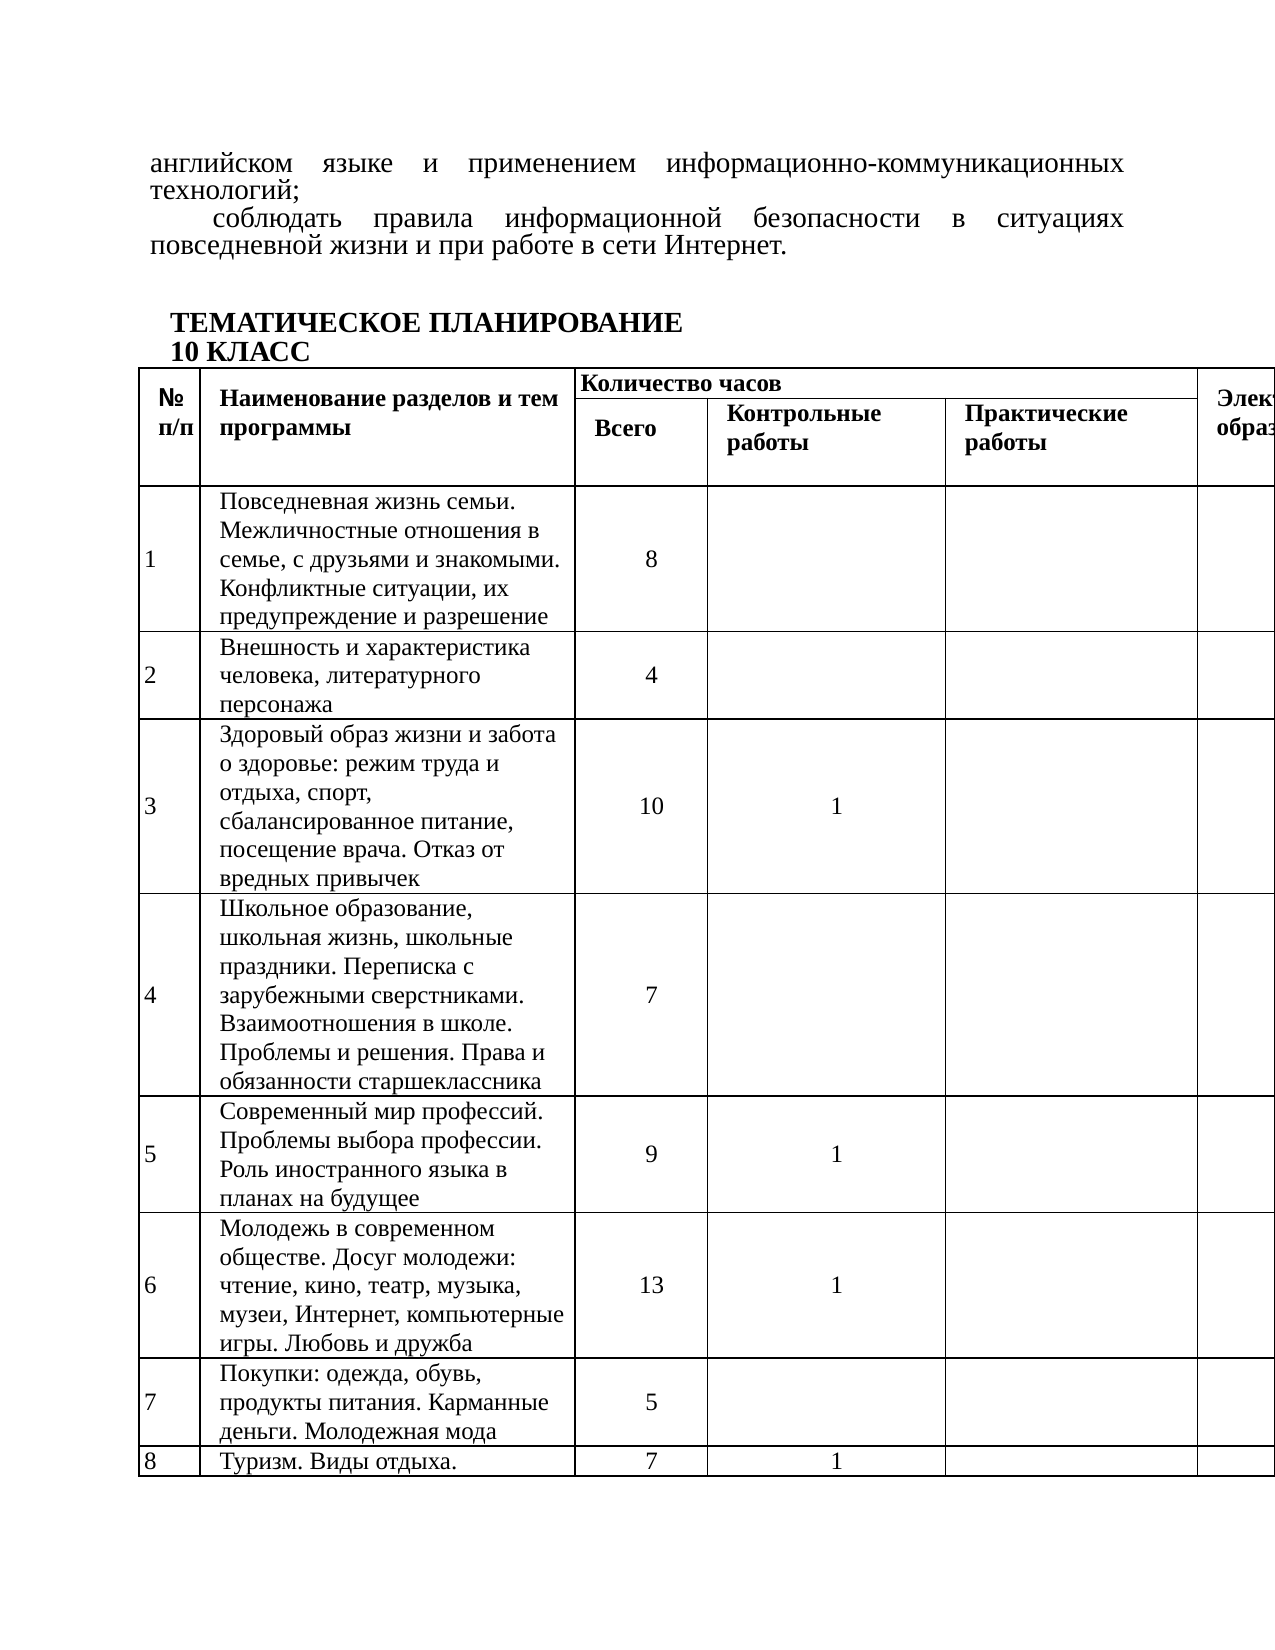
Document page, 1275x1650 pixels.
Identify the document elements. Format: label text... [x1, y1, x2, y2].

table_cell [946, 1213, 1197, 1357]
table_cell [946, 1447, 1197, 1475]
text 10 КЛАСС [162, 338, 1125, 367]
table_cell 5 [576, 1359, 707, 1445]
table_cell 7 [140, 1359, 199, 1445]
table_cell Практические работы [946, 399, 1197, 485]
table_cell [1198, 1359, 1274, 1445]
table_cell 13 [576, 1213, 707, 1357]
table_cell [946, 632, 1197, 718]
table_cell 1 [708, 1213, 945, 1357]
table_cell 1 [708, 1097, 945, 1212]
table_header Количество часов [576, 369, 1197, 397]
table_cell 1 [708, 720, 945, 892]
text ТЕМАТИЧЕСКОЕ ПЛАНИРОВАНИЕ [162, 309, 1125, 338]
table_cell 8 [140, 1447, 199, 1475]
table_cell [1198, 720, 1274, 892]
table_cell [1198, 1447, 1274, 1475]
table_cell [1198, 1097, 1274, 1212]
table_cell [946, 720, 1197, 892]
table_cell Здоровый образ жизни и забота о здоровье: режим труда и отдыха, спорт, сбалансированное питание, посещение врача. Отказ от вредных привычек [201, 720, 574, 892]
table_cell [1198, 1213, 1274, 1357]
table_cell Современный мир профессий. Проблемы выбора профессии. Роль иностранного языка в планах на будущее [201, 1097, 574, 1212]
table_header Электронные (цифровые) образовательные ресурсы [1198, 369, 1274, 485]
table_cell Повседневная жизнь семьи. Межличностные отношения в семье, с друзьями и знакомыми. Конфликтные ситуации, их предупреждение и разрешение [201, 487, 574, 631]
table_cell Школьное образование, школьная жизнь, школьные праздники. Переписка с зарубежными сверстниками. Взаимоотношения в школе. Проблемы и решения. Права и обязанности старшеклассника [201, 894, 574, 1095]
table_cell 3 [140, 720, 199, 892]
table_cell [201, 1447, 574, 1475]
table_header № п/п [140, 369, 199, 485]
table_cell [1198, 487, 1274, 631]
table_cell 4 [140, 894, 199, 1095]
table_cell [1198, 894, 1274, 1095]
table_cell [946, 894, 1197, 1095]
table_cell 9 [576, 1097, 707, 1212]
table_cell [946, 1359, 1197, 1445]
table_cell [946, 487, 1197, 631]
table_header Наименование разделов и тем программы [201, 369, 574, 485]
table_cell Внешность и характеристика человека, литературного персонажа [201, 632, 574, 718]
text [150, 150, 1125, 205]
table_cell [708, 487, 945, 631]
table_cell 5 [140, 1097, 199, 1212]
table_cell [946, 1097, 1197, 1212]
table_cell 2 [140, 632, 199, 718]
table_cell Покупки: одежда, обувь, продукты питания. Карманные деньги. Молодежная мода [201, 1359, 574, 1445]
table_cell Молодежь в современном обществе. Досуг молодежи: чтение, кино, театр, музыка, музеи, Интернет, компьютерные игры. Любовь и дружба [201, 1213, 574, 1357]
table_cell 7 [576, 1447, 707, 1475]
table_cell 6 [140, 1213, 199, 1357]
table_cell [1198, 632, 1274, 718]
table_cell [708, 894, 945, 1095]
table_cell [708, 632, 945, 718]
table_cell Контрольные работы [708, 399, 945, 485]
table_cell Всего [576, 399, 707, 485]
table_cell 7 [576, 894, 707, 1095]
table_cell 4 [576, 632, 707, 718]
table_cell [708, 1359, 945, 1445]
table_cell 1 [708, 1447, 945, 1475]
table_cell 8 [576, 487, 707, 631]
table_cell 10 [576, 720, 707, 892]
text соблюдать правила информационной безопасности в ситуациях повседневной жизни и при работе в сети Интернет. [150, 205, 1125, 260]
table_cell 1 [140, 487, 199, 631]
